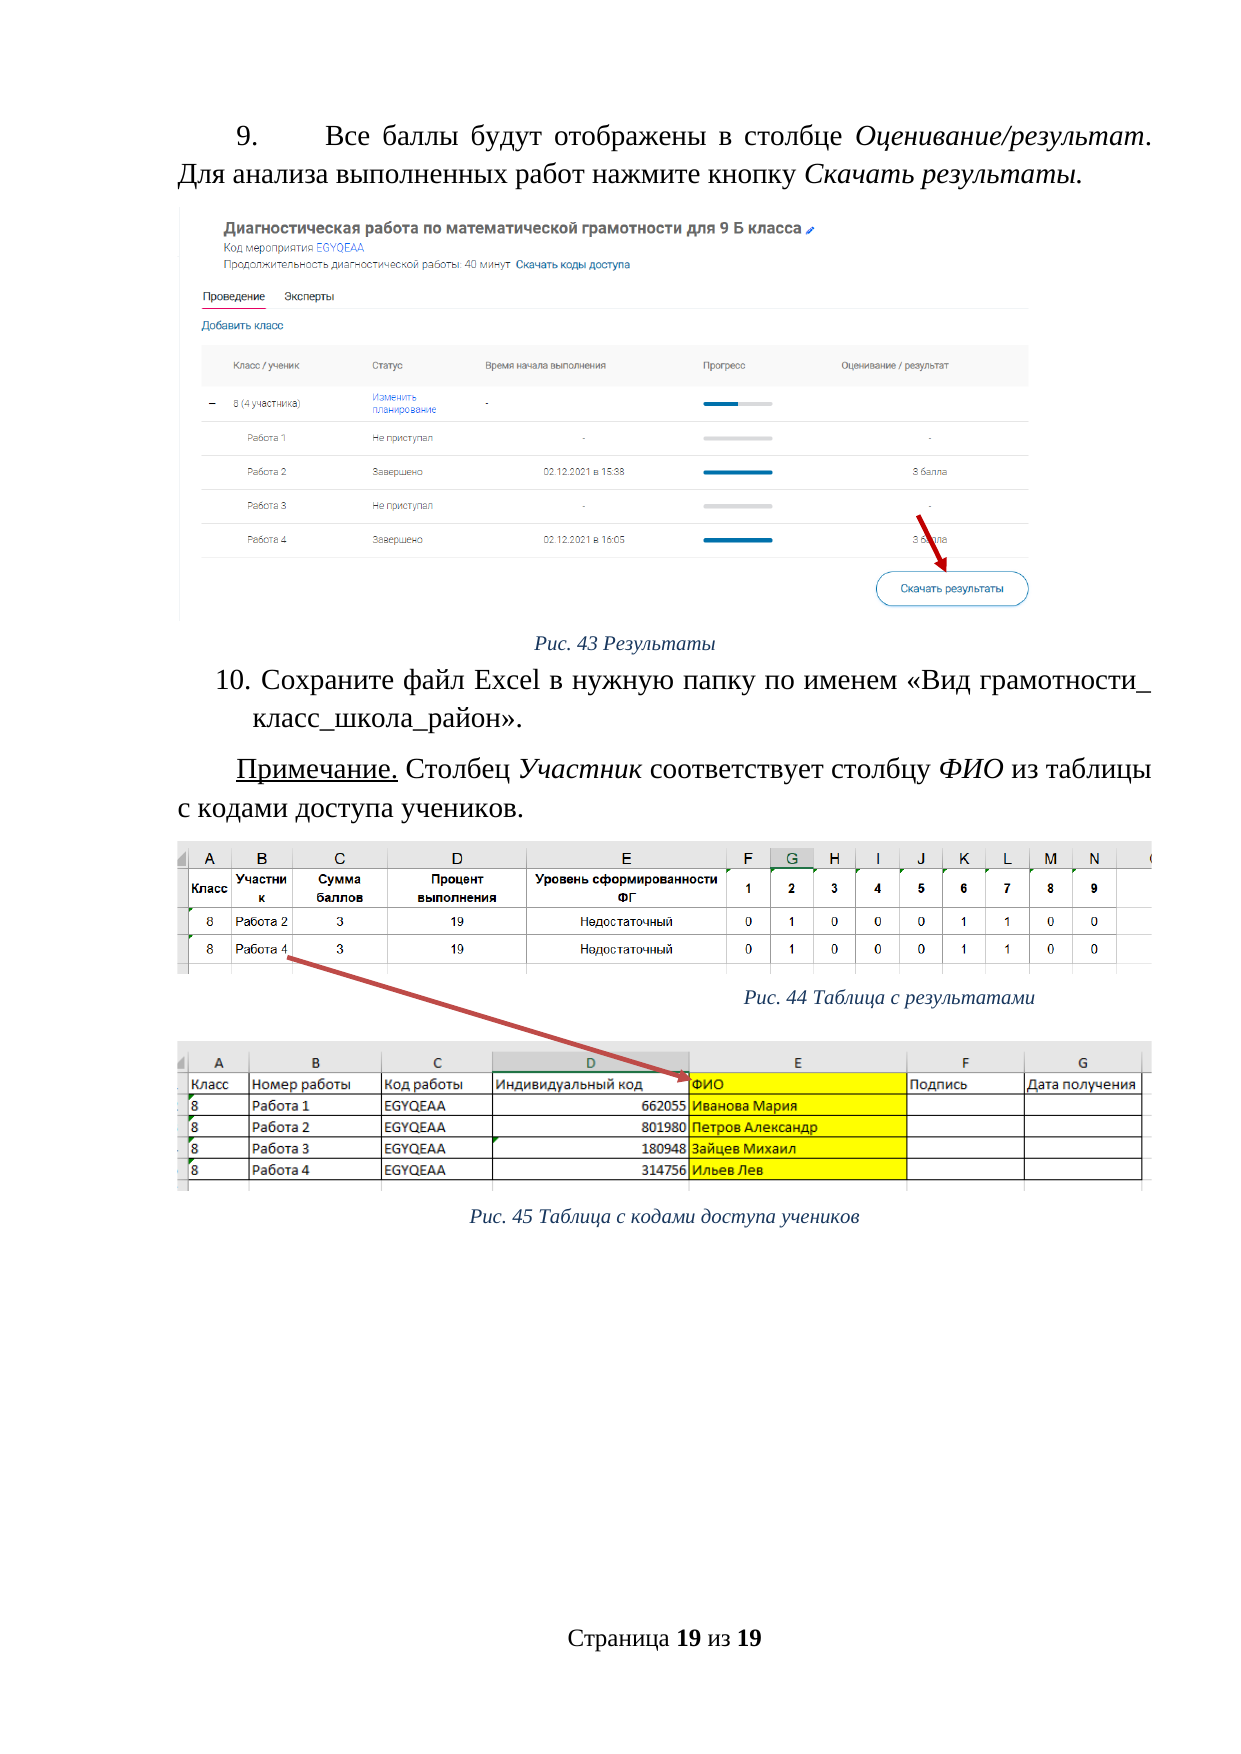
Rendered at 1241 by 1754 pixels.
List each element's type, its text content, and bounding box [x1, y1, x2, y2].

text Примечание. Столбец Участник соответствует столбцу ФИО из таблицы с кодами доступа учеников. [177, 751, 1152, 823]
list Сохраните файл Excel в нужную папку по именем «Вид грамотности_ класс_школа_район». [215, 662, 1152, 734]
picture [177, 207, 1042, 621]
picture [177, 1041, 1152, 1191]
picture [177, 841, 1152, 974]
list Все баллы будут отображены в столбце Оценивание/результат. Для анализа выполненных работ нажмите кнопку Скачать результаты. [177, 118, 1152, 190]
